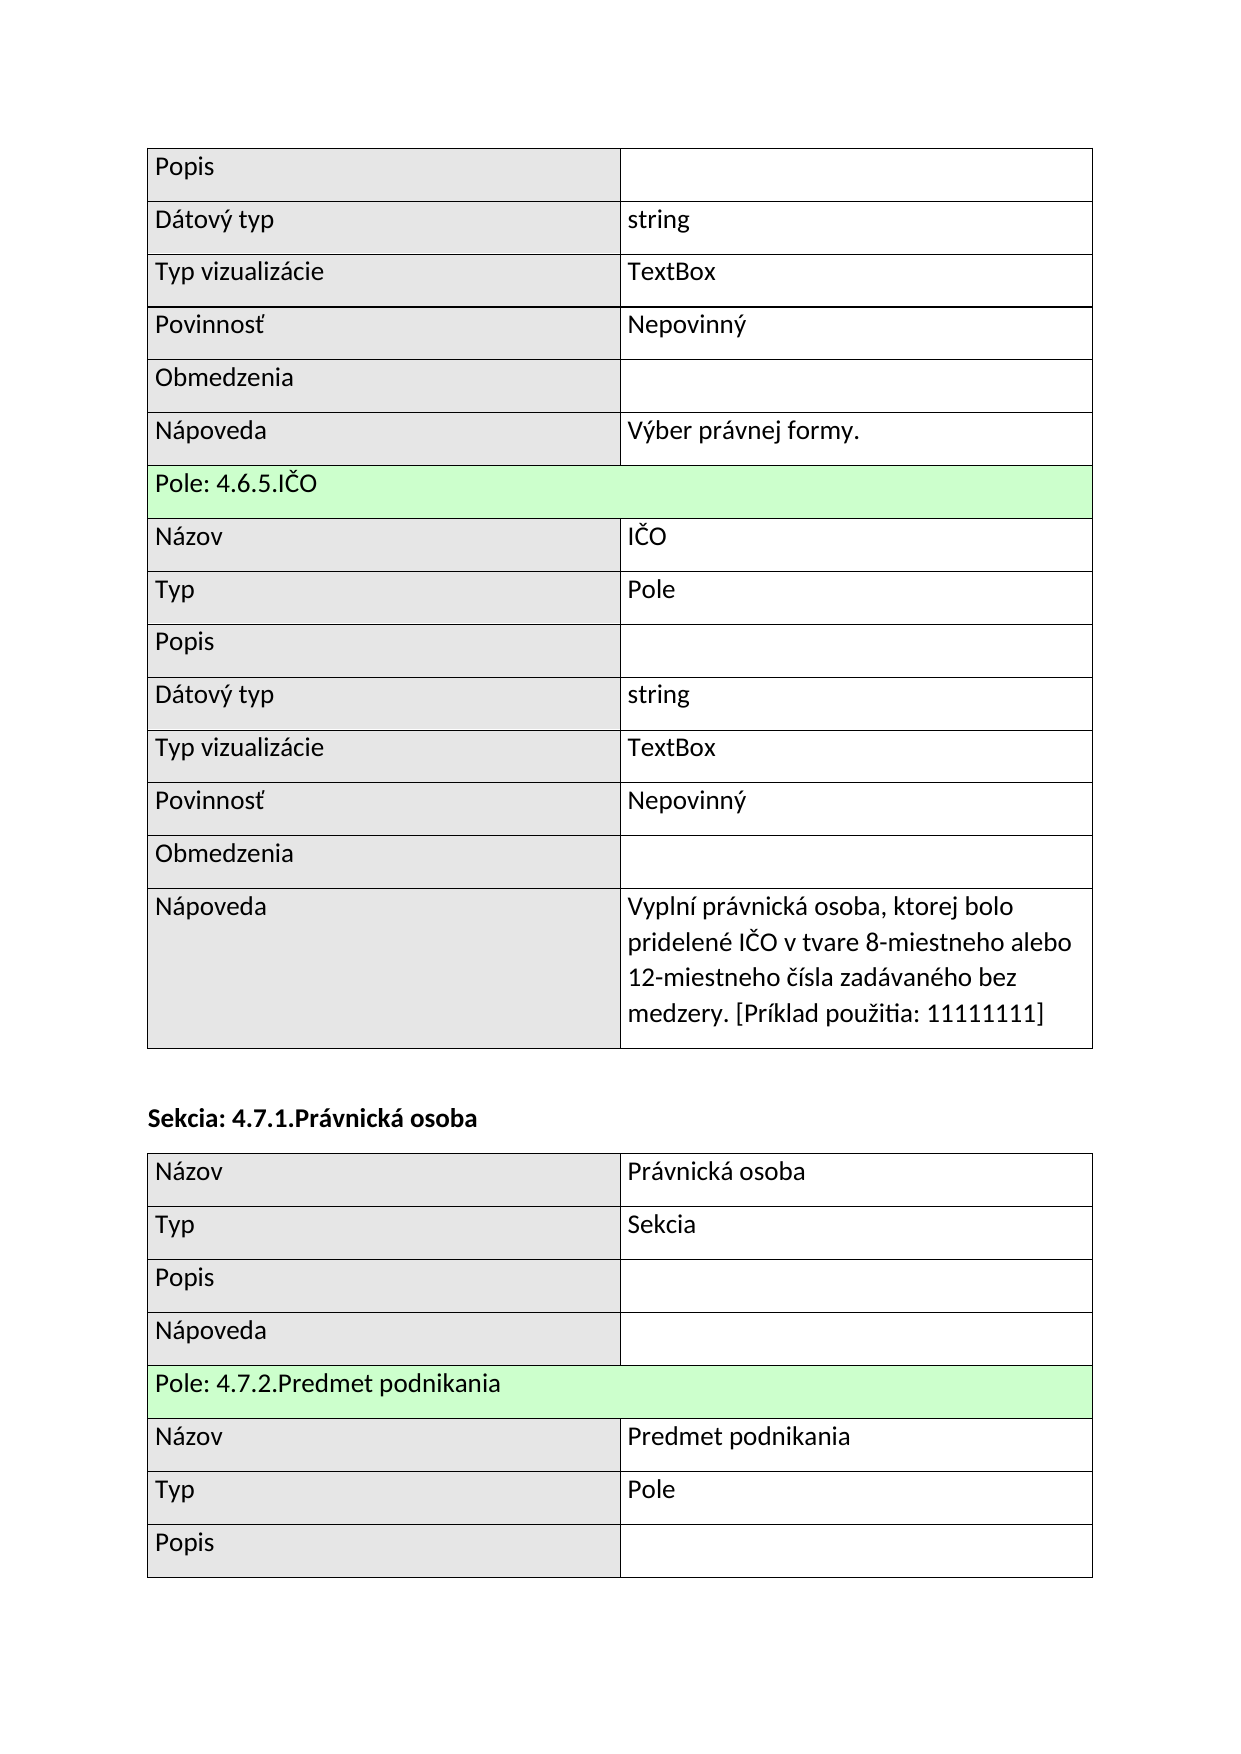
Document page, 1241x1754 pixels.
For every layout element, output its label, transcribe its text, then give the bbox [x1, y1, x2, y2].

table_cell Typ vizualizácie [148, 731, 620, 782]
table_header Názov [148, 1154, 620, 1206]
table_header Právnická osoba [621, 1154, 1092, 1206]
table_cell Sekcia [621, 1207, 1092, 1259]
table_cell Výber právnej formy. [621, 413, 1092, 465]
table_cell [621, 360, 1092, 412]
table_cell [621, 1260, 1092, 1312]
table_cell Popis [148, 1525, 620, 1577]
table_cell TextBox [621, 255, 1092, 306]
table_cell Dátový typ [148, 202, 620, 253]
table_cell Nepovinný [621, 308, 1092, 359]
table_cell Popis [148, 625, 620, 677]
table_cell TextBox [621, 731, 1092, 782]
table_cell string [621, 678, 1092, 729]
table_cell string [621, 202, 1092, 253]
table_cell [621, 149, 1092, 201]
table_cell Typ [148, 1472, 620, 1524]
table_cell Povinnosť [148, 783, 620, 835]
table_cell Popis [148, 1260, 620, 1312]
table_cell Názov [148, 519, 620, 571]
table_cell Pole: 4.7.2.Predmet podnikania [148, 1366, 1092, 1418]
table_cell Pole [621, 572, 1092, 623]
table_cell Povinnosť [148, 308, 620, 359]
table_cell [621, 1525, 1092, 1577]
table_cell Pole: 4.6.5.IČO [148, 466, 1092, 518]
table_cell Obmedzenia [148, 836, 620, 888]
table_cell Typ [148, 1207, 620, 1259]
table_cell Dátový typ [148, 678, 620, 729]
table_cell Nepovinný [621, 783, 1092, 835]
table_cell Nápoveda [148, 889, 620, 1048]
text Sekcia: 4.7.1.Právnická osoba [148, 1101, 1093, 1134]
table_cell Vyplní právnická osoba, ktorej bolo pridelené IČO v tvare 8-miestneho alebo 12-miestneho čísla zadávaného bez medzery. [Príklad použitia: 11111111] [621, 889, 1092, 1048]
table_cell Nápoveda [148, 413, 620, 465]
table_cell IČO [621, 519, 1092, 571]
table_cell [621, 836, 1092, 888]
table_cell Názov [148, 1419, 620, 1471]
table_cell Typ [148, 572, 620, 623]
table_cell Predmet podnikania [621, 1419, 1092, 1471]
table_cell Nápoveda [148, 1313, 620, 1365]
table_cell Obmedzenia [148, 360, 620, 412]
table_cell [621, 1313, 1092, 1365]
table_cell [621, 625, 1092, 677]
table_cell Popis [148, 149, 620, 201]
table_cell Pole [621, 1472, 1092, 1524]
table_cell Typ vizualizácie [148, 255, 620, 306]
